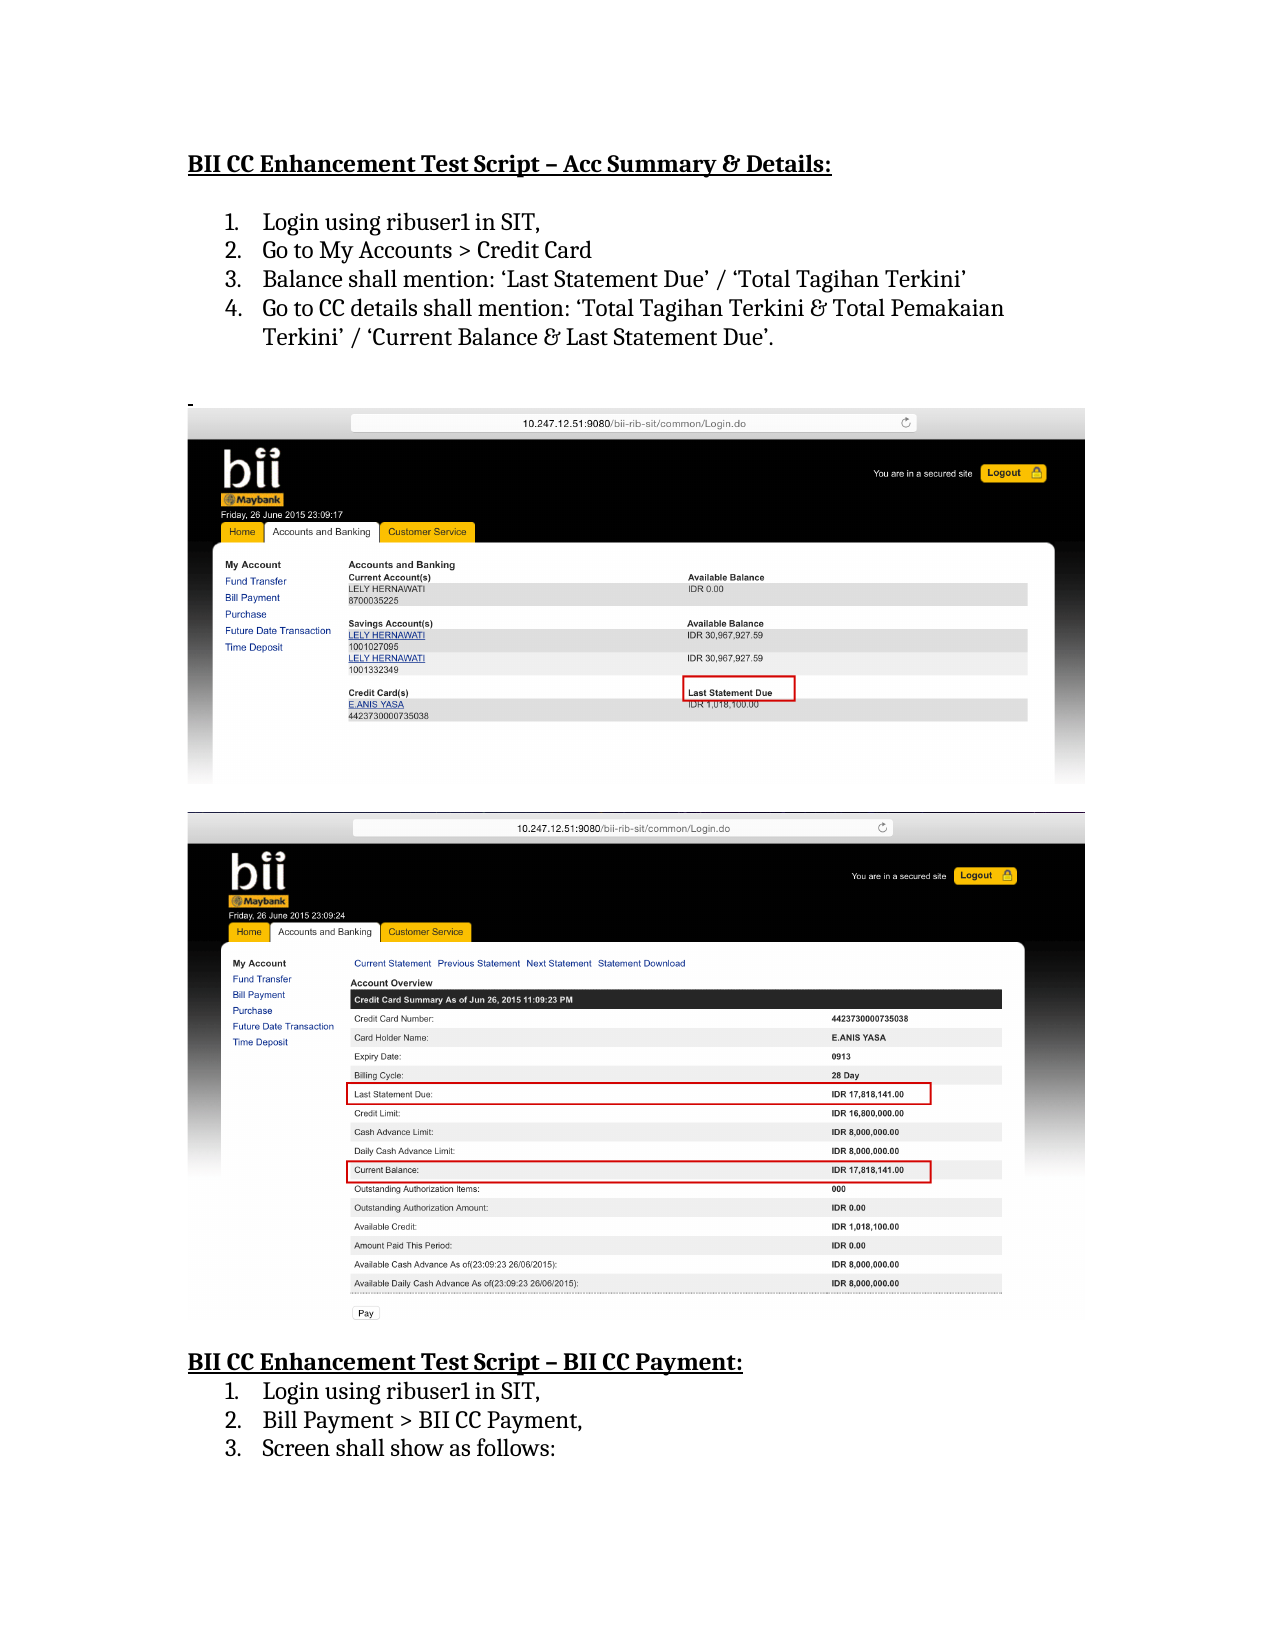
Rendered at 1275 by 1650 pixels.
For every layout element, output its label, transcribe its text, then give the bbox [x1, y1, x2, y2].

list Screen shall show as follows: [225, 1434, 1087, 1463]
text BII CC Enhancement Test Script – Acc Summary & Details: [187, 150, 1087, 179]
list Balance shall mention: ‘Last Statement Due’ / ‘Total Tagihan Terkini’ [225, 265, 1087, 294]
list Bill Payment > BII CC Payment, [225, 1406, 1087, 1434]
text BII CC Enhancement Test Script – BII CC Payment: [187, 1348, 1087, 1377]
list Login using ribuser1 in SIT, [225, 207, 1087, 236]
list Login using ribuser1 in SIT, [225, 1377, 1087, 1406]
picture [187, 812, 1085, 1320]
list Go to CC details shall mention: ‘Total Tagihan Terkini & Total Pemakaian Terkini’ / ‘Current Balance & Last Statement Due’. [225, 294, 1087, 351]
list Go to My Accounts > Credit Card [225, 236, 1087, 265]
picture [187, 408, 1085, 784]
